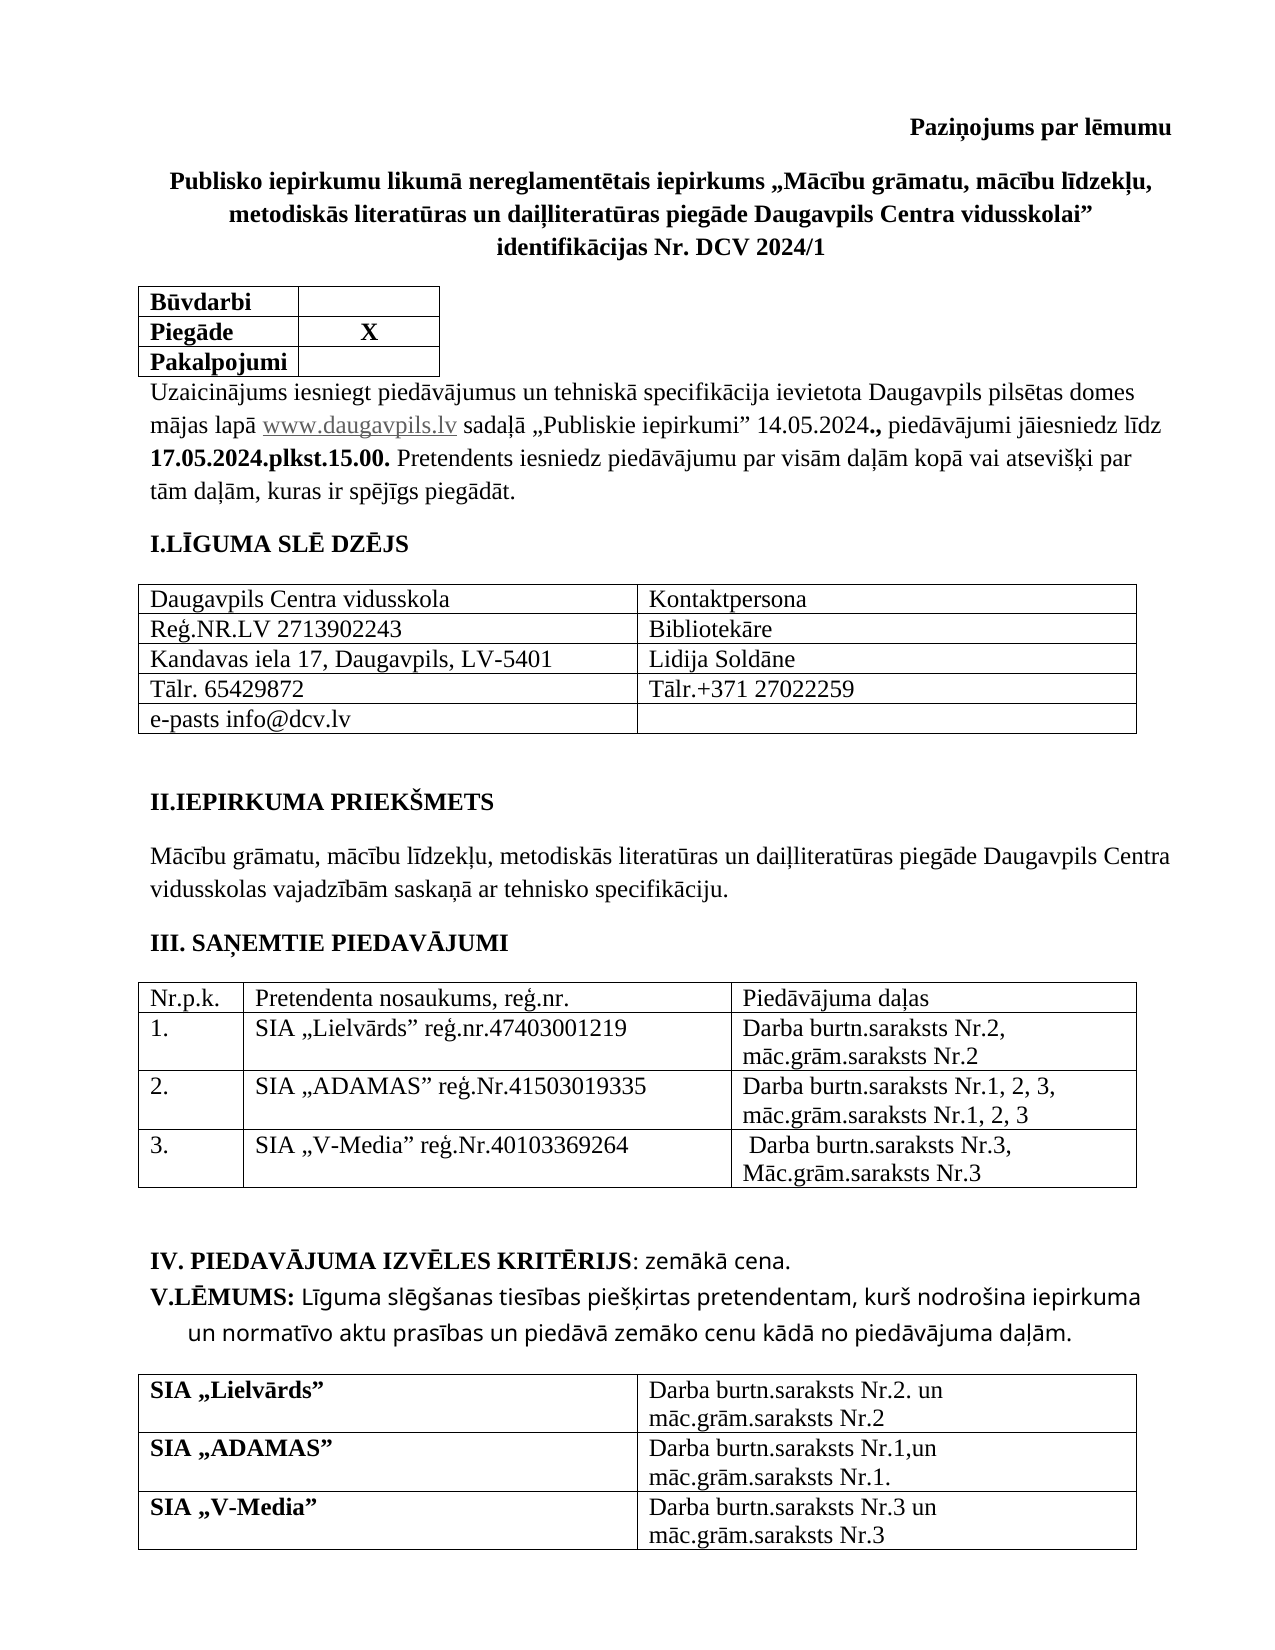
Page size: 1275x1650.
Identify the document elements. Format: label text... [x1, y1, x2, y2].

table_header Pretendenta nosaukums, reģ.nr. [244, 983, 731, 1012]
table_header Daugavpils Centra vidusskola [139, 585, 637, 613]
table_cell Darba burtn.saraksts Nr.3, Māc.grām.saraksts Nr.3 [732, 1130, 1136, 1187]
table_cell Darba burtn.saraksts Nr.1, 2, 3, māc.grām.saraksts Nr.1, 2, 3 [732, 1071, 1136, 1129]
text Mācību grāmatu, mācību līdzekļu, metodiskās literatūras un daiļliteratūras piegāde Daugavpils Centra vidusskolas vajadzībām saskaņā ar tehnisko specifikāciju. [150, 841, 1172, 903]
table_header Kontaktpersona [638, 585, 1136, 613]
table_cell 2. [139, 1071, 243, 1129]
table_cell [638, 704, 1136, 732]
table_cell Darba burtn.saraksts Nr.1,un māc.grām.saraksts Nr.1. [638, 1433, 1136, 1491]
table_cell 3. [139, 1130, 243, 1187]
table_cell e-pasts info@dcv.lv [139, 704, 637, 732]
table_cell Piegāde [139, 317, 298, 346]
table_cell Tālr.+371 27022259 [638, 674, 1136, 703]
table_cell SIA „ADAMAS” [139, 1433, 637, 1491]
table_cell Reģ.NR.LV 2713902243 [139, 614, 637, 643]
table_cell Tālr. 65429872 [139, 674, 637, 703]
table_cell SIA „V-Media” reģ.Nr.40103369264 [244, 1130, 731, 1187]
table_header [299, 287, 439, 316]
table_cell SIA „Lielvārds” reģ.nr.47403001219 [244, 1013, 731, 1070]
table_header Darba burtn.saraksts Nr.2. un māc.grām.saraksts Nr.2 [638, 1375, 1136, 1432]
table_cell SIA „ADAMAS” reģ.Nr.41503019335 [244, 1071, 731, 1129]
table_cell SIA „V-Media” [139, 1492, 637, 1549]
text Paziņojums par lēmumu [150, 112, 1172, 141]
table_cell Darba burtn.saraksts Nr.3 un māc.grām.saraksts Nr.3 [638, 1492, 1136, 1549]
table_header Būvdarbi [139, 287, 298, 316]
table_header SIA „Lielvārds” [139, 1375, 637, 1432]
table_cell X [299, 317, 439, 346]
text III. SAŅEMTIE PIEDAVĀJUMI [150, 928, 1172, 957]
text Uzaicinājums iesniegt piedāvājumus un tehniskā specifikācija ievietota Daugavpils pilsētas domes mājas lapā www.daugavpils.lv sadaļā „Publiskie iepirkumi” 14.05.2024., piedāvājumi jāiesniedz līdz 17.05.2024.plkst.15.00. Pretendents iesniedz piedāvājumu par visām daļām kopā vai atsevišķi par tām daļām, kuras ir spējīgs piegādāt. [150, 377, 1172, 504]
table_cell [299, 347, 439, 376]
text Publisko iepirkumu likumā nereglamentētais iepirkums „Mācību grāmatu, mācību līdzekļu, metodiskās literatūras un daiļliteratūras piegāde Daugavpils Centra vidusskolai” identifikācijas Nr. DCV 2024/1 [150, 166, 1172, 261]
table_cell 1. [139, 1013, 243, 1070]
text I.LĪGUMA SLĒ DZĒJS [150, 529, 1172, 558]
table_cell Bibliotekāre [638, 614, 1136, 643]
text II.IEPIRKUMA PRIEKŠMETS [150, 787, 1172, 816]
table_header Piedāvājuma daļas [732, 983, 1136, 1012]
table_cell Pakalpojumi [139, 347, 298, 376]
table_cell Lidija Soldāne [638, 644, 1136, 673]
table_header Nr.p.k. [139, 983, 243, 1012]
list V.LĒMUMS: Līguma slēgšanas tiesības piešķirtas pretendentam, kurš nodrošina iepirkuma un normatīvo aktu prasības un piedāvā zemāko cenu kādā no piedāvājuma daļām. [150, 1281, 1172, 1348]
list IV. PIEDAVĀJUMA IZVĒLES KRITĒRIJS: zemākā cena. [150, 1245, 1172, 1276]
table_cell Darba burtn.saraksts Nr.2, māc.grām.saraksts Nr.2 [732, 1013, 1136, 1070]
table_cell Kandavas iela 17, Daugavpils, LV-5401 [139, 644, 637, 673]
